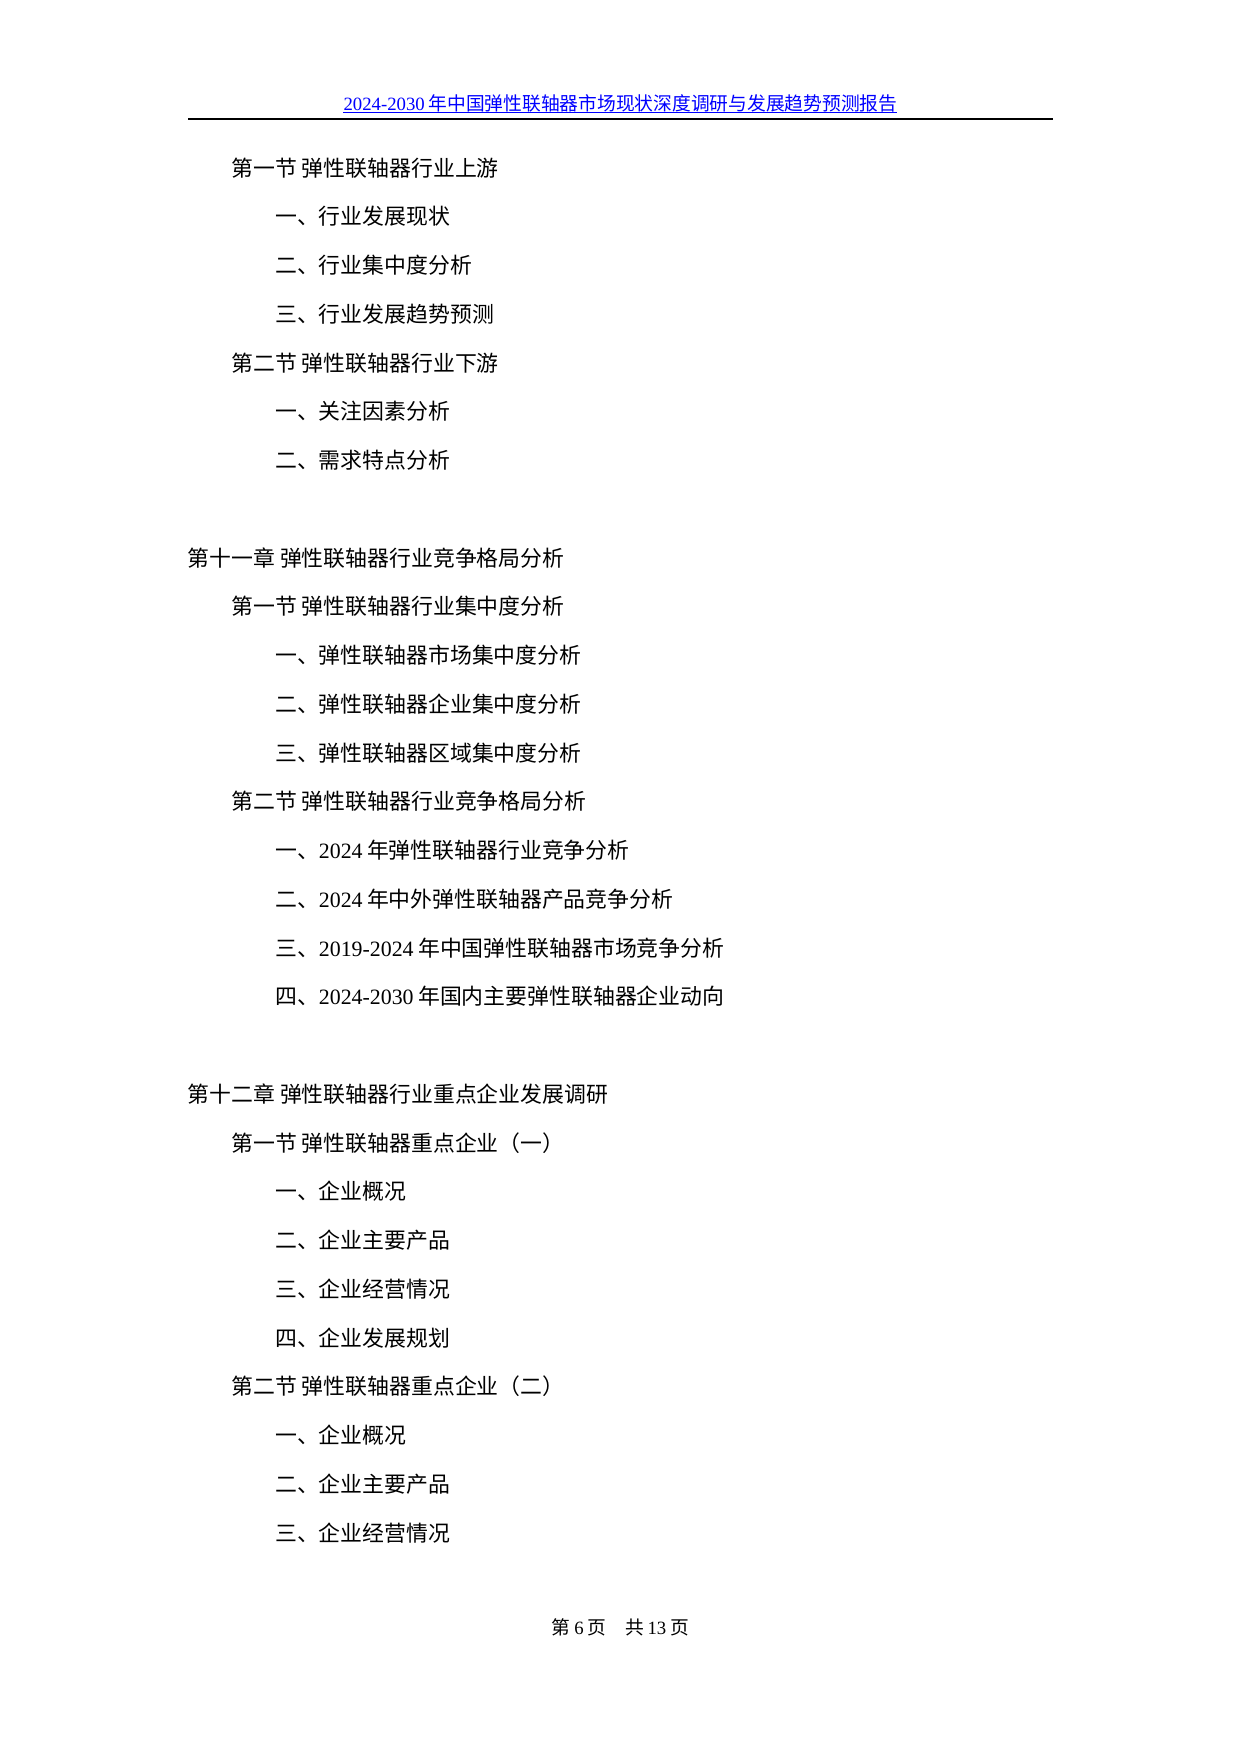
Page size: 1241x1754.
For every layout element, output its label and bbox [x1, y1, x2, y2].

text [187, 150, 1053, 1548]
